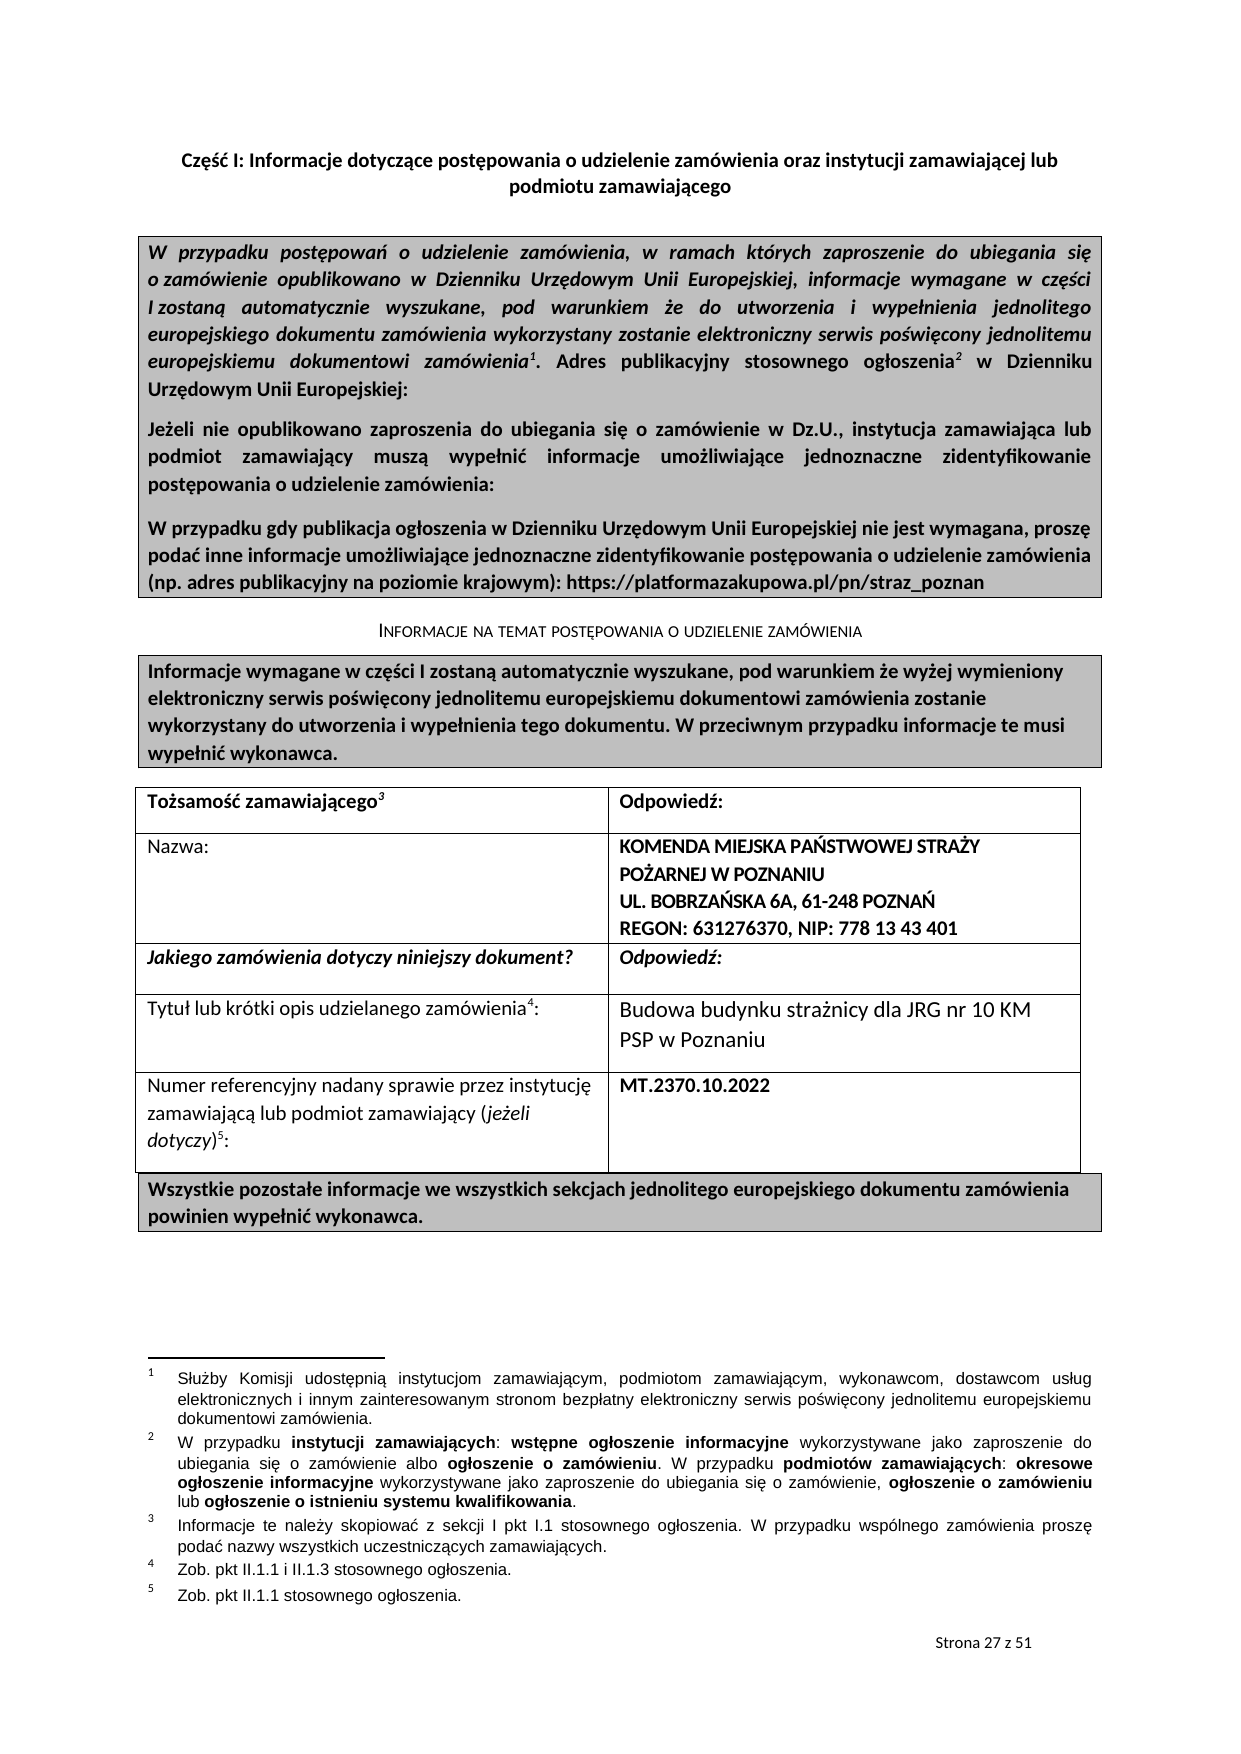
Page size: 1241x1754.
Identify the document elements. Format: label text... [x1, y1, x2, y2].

table_cell Jakiego zamówienia dotyczy niniejszy dokument? [136, 944, 608, 994]
text W przypadku postępowań o udzielenie zamówienia, w ramach których zaproszenie do ubiegania się o zamówienie opublikowano w Dzienniku Urzędowym Unii Europejskiej, informacje wymagane w części I zostaną automatycznie wyszukane, pod warunkiem że do utworzenia i wypełnienia jednolitego europejskiego dokumentu zamówienia wykorzystany zostanie elektroniczny serwis poświęcony jednolitemu europejskiemu dokumentowi zamówienia. Adres publikacyjny stosownego ogłoszenia w Dzienniku Urzędowym Unii Europejskiej: [139, 237, 1101, 401]
text Jeżeli nie opublikowano zaproszenia do ubiegania się o zamówienie w Dz.U., instytucja zamawiająca lub podmiot zamawiający muszą wypełnić informacje umożliwiające jednoznaczne zidentyfikowanie postępowania o udzielenie zamówienia: [139, 413, 1101, 496]
title Część I: Informacje dotyczące postępowania o udzielenie zamówienia oraz instytucji zamawiającej lub podmiotu zamawiającego [148, 148, 1093, 198]
table_cell MT.2370.10.2022 [609, 1073, 1080, 1172]
table_cell Odpowiedź: [609, 944, 1080, 994]
text W przypadku gdy publikacja ogłoszenia w Dzienniku Urzędowym Unii Europejskiej nie jest wymagana, proszę podać inne informacje umożliwiające jednoznaczne zidentyfikowanie postępowania o udzielenie zamówienia (np. adres publikacyjny na poziomie krajowym): https://platformazakupowa.pl/pn/straz_poznan [139, 512, 1101, 597]
table_cell Budowa budynku strażnicy dla JRG nr 10 KM PSP w Poznaniu [609, 995, 1080, 1072]
table_header Tożsamość zamawiającego [136, 788, 608, 832]
table_cell Nazwa: [136, 834, 608, 943]
text Wszystkie pozostałe informacje we wszystkich sekcjach jednolitego europejskiego dokumentu zamówienia powinien wypełnić wykonawca. [139, 1174, 1101, 1231]
table_cell KOMENDA MIEJSKA PAŃSTWOWEJ STRAŻY POŻARNEJ W POZNANIU UL. BOBRZAŃSKA 6A, 61-248 POZNAŃ REGON: 631276370, NIP: 778 13 43 401 [609, 834, 1080, 943]
table_cell Numer referencyjny nadany sprawie przez instytucję zamawiającą lub podmiot zamawiający (jeżeli dotyczy): [136, 1073, 608, 1172]
table_header Odpowiedź: [609, 788, 1080, 832]
table_cell Tytuł lub krótki opis udzielanego zamówienia: [136, 995, 608, 1072]
title Informacje na temat postępowania o udzielenie zamówienia [148, 617, 1093, 642]
text Informacje wymagane w części I zostaną automatycznie wyszukane, pod warunkiem że wyżej wymieniony elektroniczny serwis poświęcony jednolitemu europejskiemu dokumentowi zamówienia zostanie wykorzystany do utworzenia i wypełnienia tego dokumentu. W przeciwnym przypadku informacje te musi wypełnić wykonawca. [139, 656, 1101, 767]
